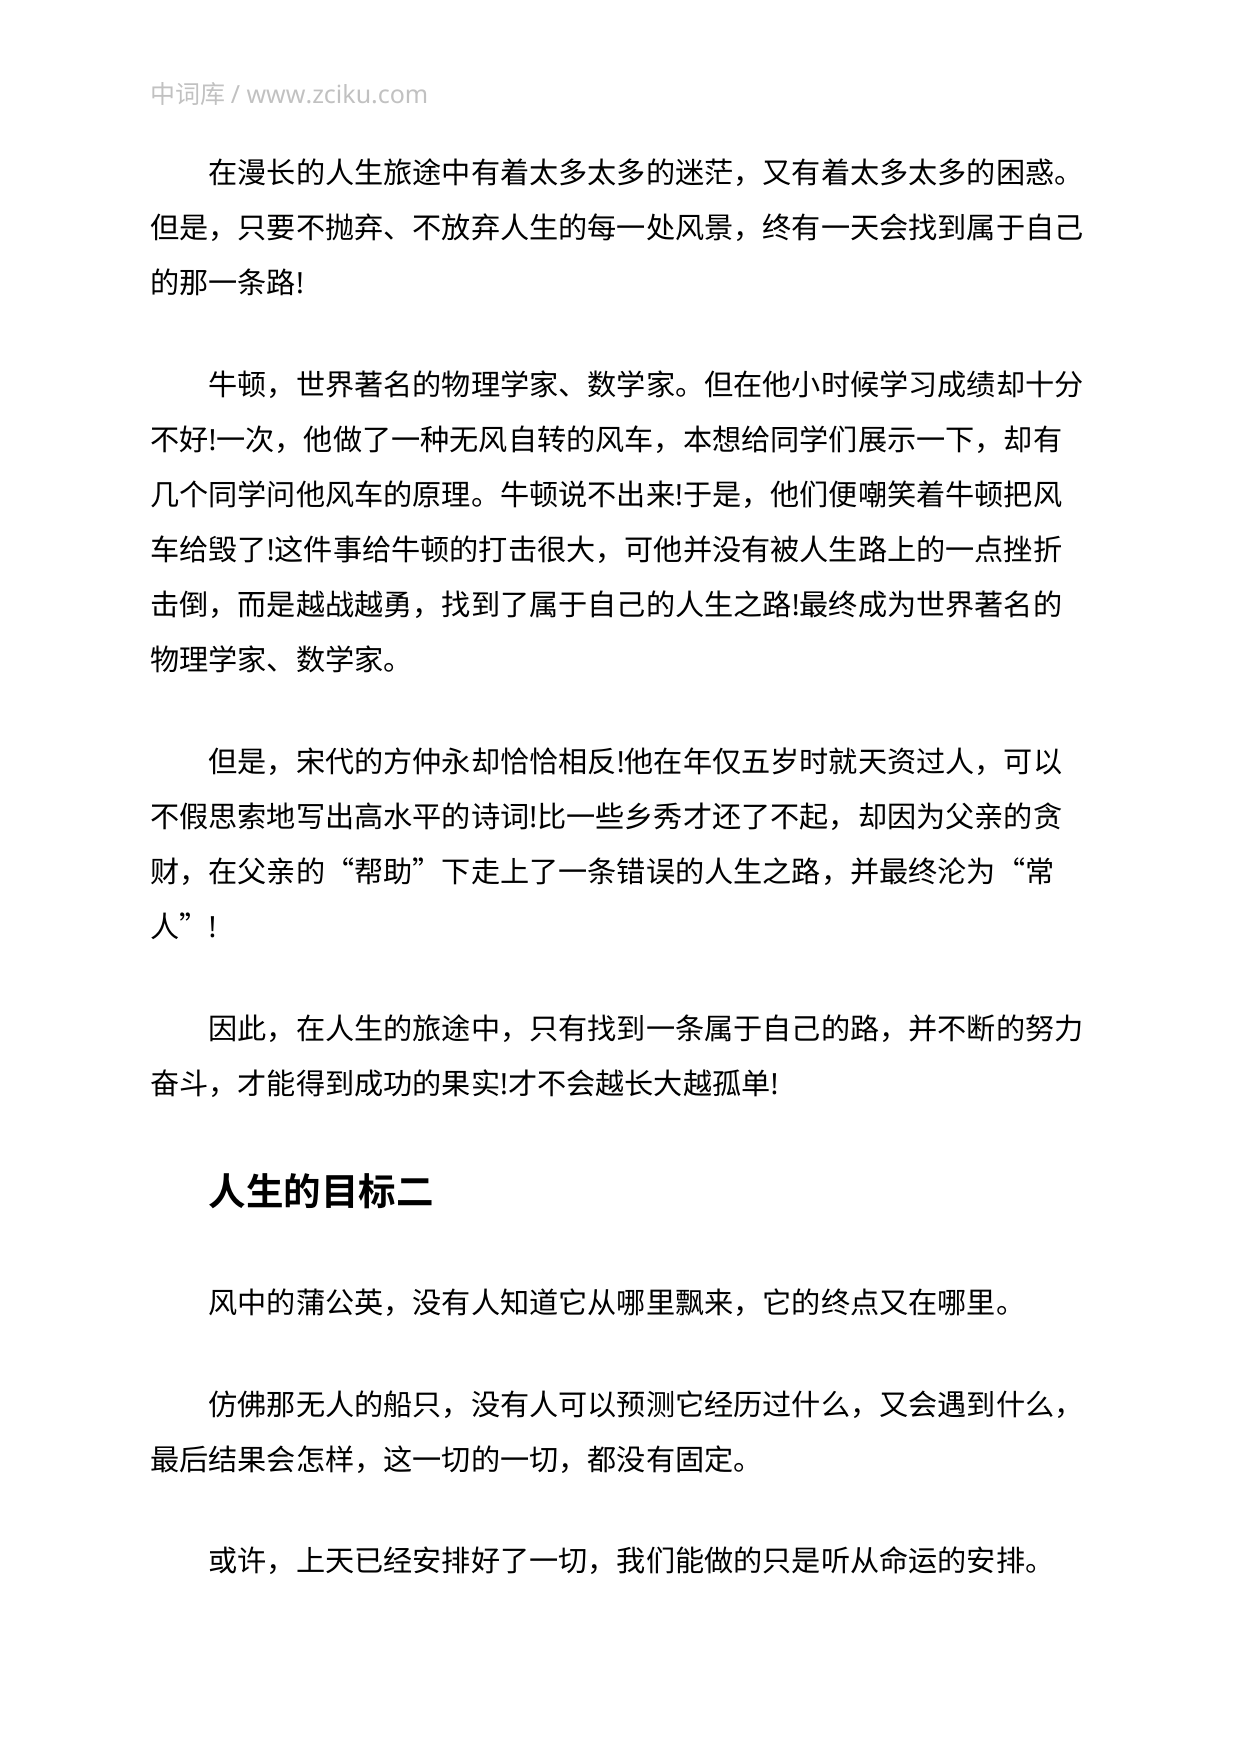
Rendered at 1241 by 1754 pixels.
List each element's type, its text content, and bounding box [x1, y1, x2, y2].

text 因此，在人生的旅途中，只有找到一条属于自己的路，并不断的努力奋斗，才能得到成功的果实!才不会越长大越孤单! [150, 1005, 1090, 1103]
text 在漫长的人生旅途中有着太多太多的迷茫，又有着太多太多的困惑。但是，只要不抛弃、不放弃人生的每一处风景，终有一天会找到属于自己的那一条路! [150, 150, 1090, 302]
text 但是，宋代的方仲永却恰恰相反!他在年仅五岁时就天资过人，可以不假思索地写出高水平的诗词!比一些乡秀才还了不起，却因为父亲的贪财，在父亲的“帮助”下走上了一条错误的人生之路，并最终沦为“常人”! [150, 738, 1090, 946]
text 风中的蒲公英，没有人知道它从哪里飘来，它的终点又在哪里。 [150, 1279, 1090, 1322]
text 仿佛那无人的船只，没有人可以预测它经历过什么，又会遇到什么，最后结果会怎样，这一切的一切，都没有固定。 [150, 1381, 1090, 1478]
text 或许，上天已经安排好了一切，我们能做的只是听从命运的安排。 [150, 1538, 1090, 1580]
text 人生的目标二 [150, 1162, 1090, 1216]
text 牛顿，世界著名的物理学家、数学家。但在他小时候学习成绩却十分不好!一次，他做了一种无风自转的风车，本想给同学们展示一下，却有几个同学问他风车的原理。牛顿说不出来!于是，他们便嘲笑着牛顿把风车给毁了!这件事给牛顿的打击很大，可他并没有被人生路上的一点挫折击倒，而是越战越勇，找到了属于自己的人生之路!最终成为世界著名的物理学家、数学家。 [150, 362, 1090, 679]
